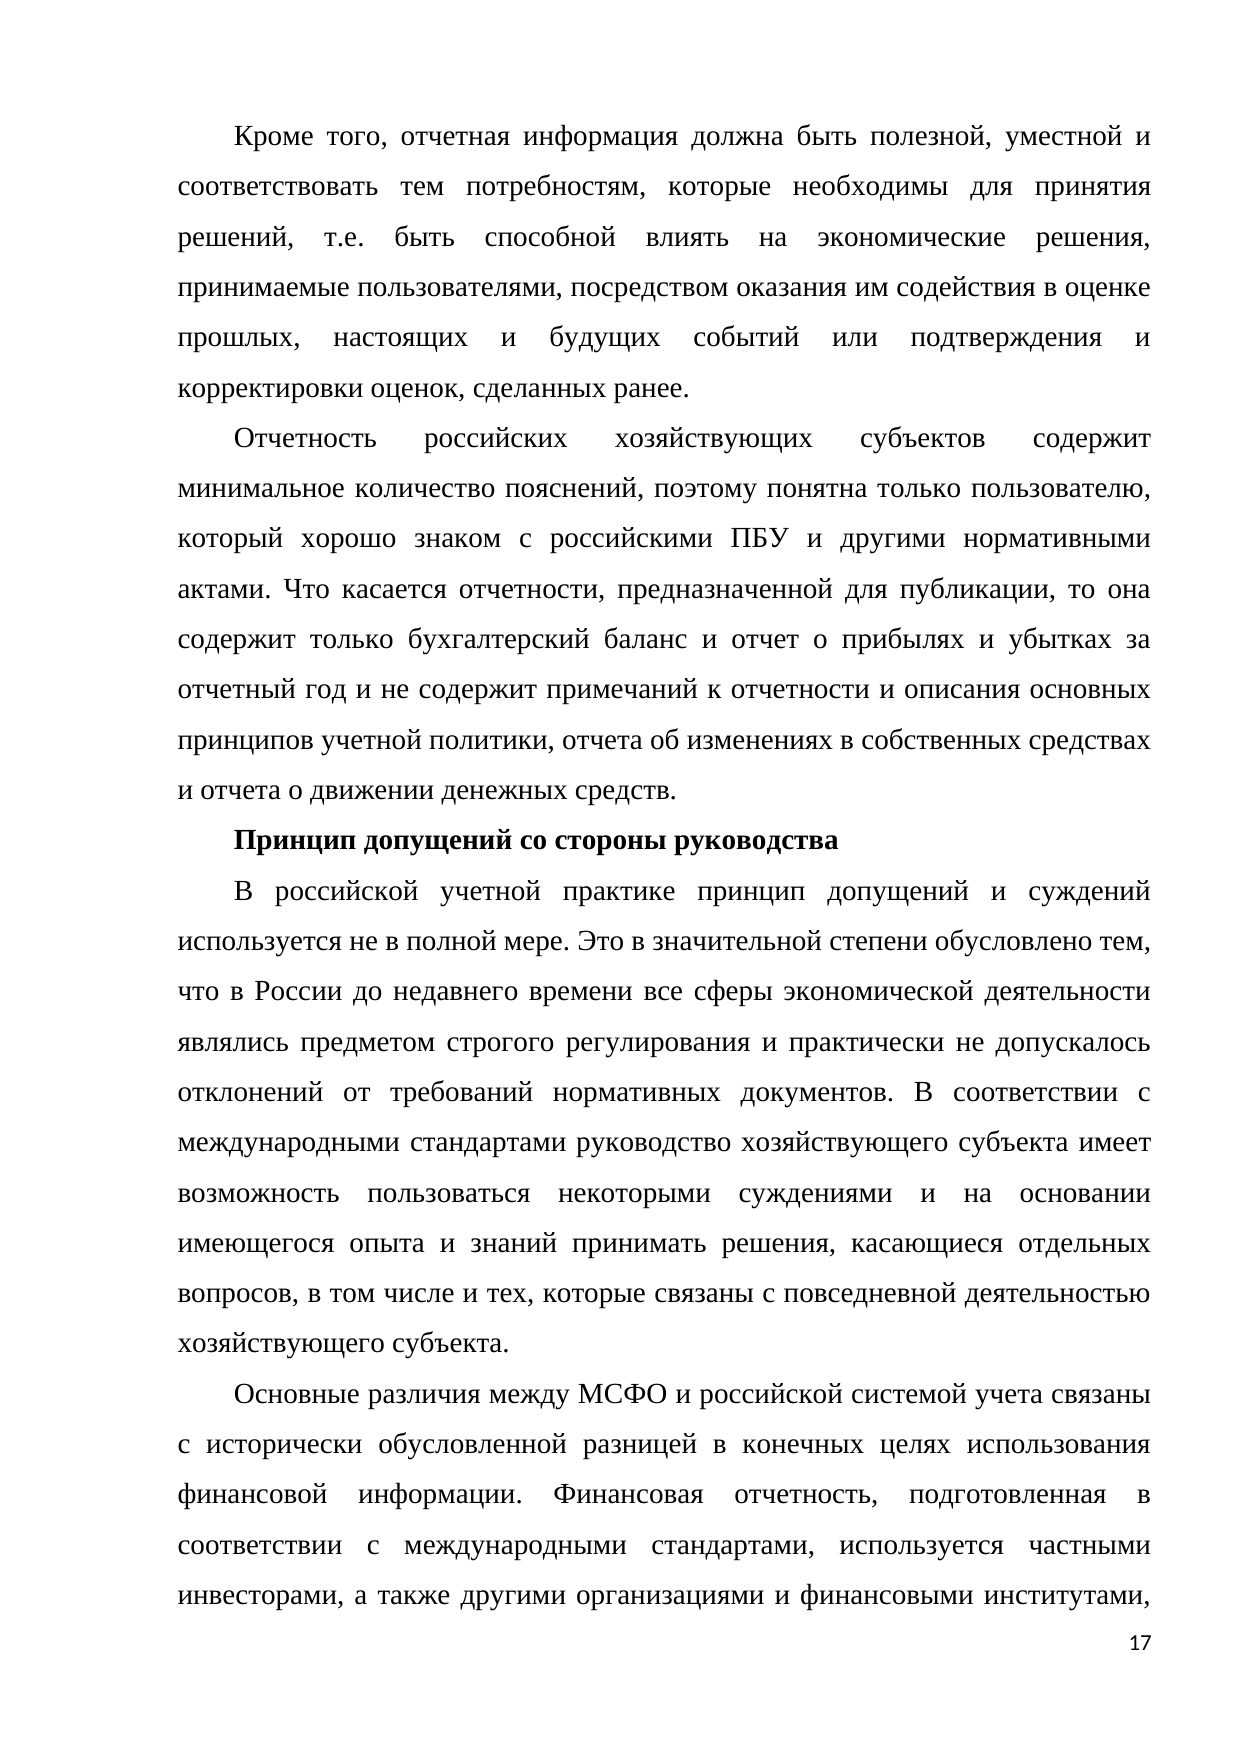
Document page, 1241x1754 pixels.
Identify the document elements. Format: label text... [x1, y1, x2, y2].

text Кроме того, отчетная информация должна быть полезной, уместной и соответствовать тем потребностям, которые необходимы для принятия решений, т.е. быть способной влиять на экономические решения, принимаемые пользователями, посредством оказания им содействия в оценке прошлых, настоящих и будущих событий или подтверждения и корректировки оценок, сделанных ранее. [177, 118, 1152, 403]
text Принцип допущений со стороны руководства [177, 822, 1152, 856]
text Отчетность российских хозяйствующих субъектов содержит минимальное количество пояснений, поэтому понятна только пользователю, который хорошо знаком с российскими ПБУ и другими нормативными актами. Что касается отчетности, предназначенной для публикации, то она содержит только бухгалтерский баланс и отчет о прибылях и убытках за отчетный год и не содержит примечаний к отчетности и описания основных принципов учетной политики, отчета об изменениях в собственных средствах и отчета о движении денежных средств. [177, 420, 1152, 806]
text В российской учетной практике принцип допущений и суждений используется не в полной мере. Это в значительной степени обусловлено тем, что в России до недавнего времени все сферы экономической деятельности являлись предметом строгого регулирования и практически не допускалось отклонений от требований нормативных документов. В соответствии с международными стандартами руководство хозяйствующего субъекта имеет возможность пользоваться некоторыми суждениями и на основании имеющегося опыта и знаний принимать решения, касающиеся отдельных вопросов, в том числе и тех, которые связаны с повседневной деятельностью хозяйствующего субъекта. [177, 873, 1152, 1359]
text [177, 1376, 1152, 1611]
